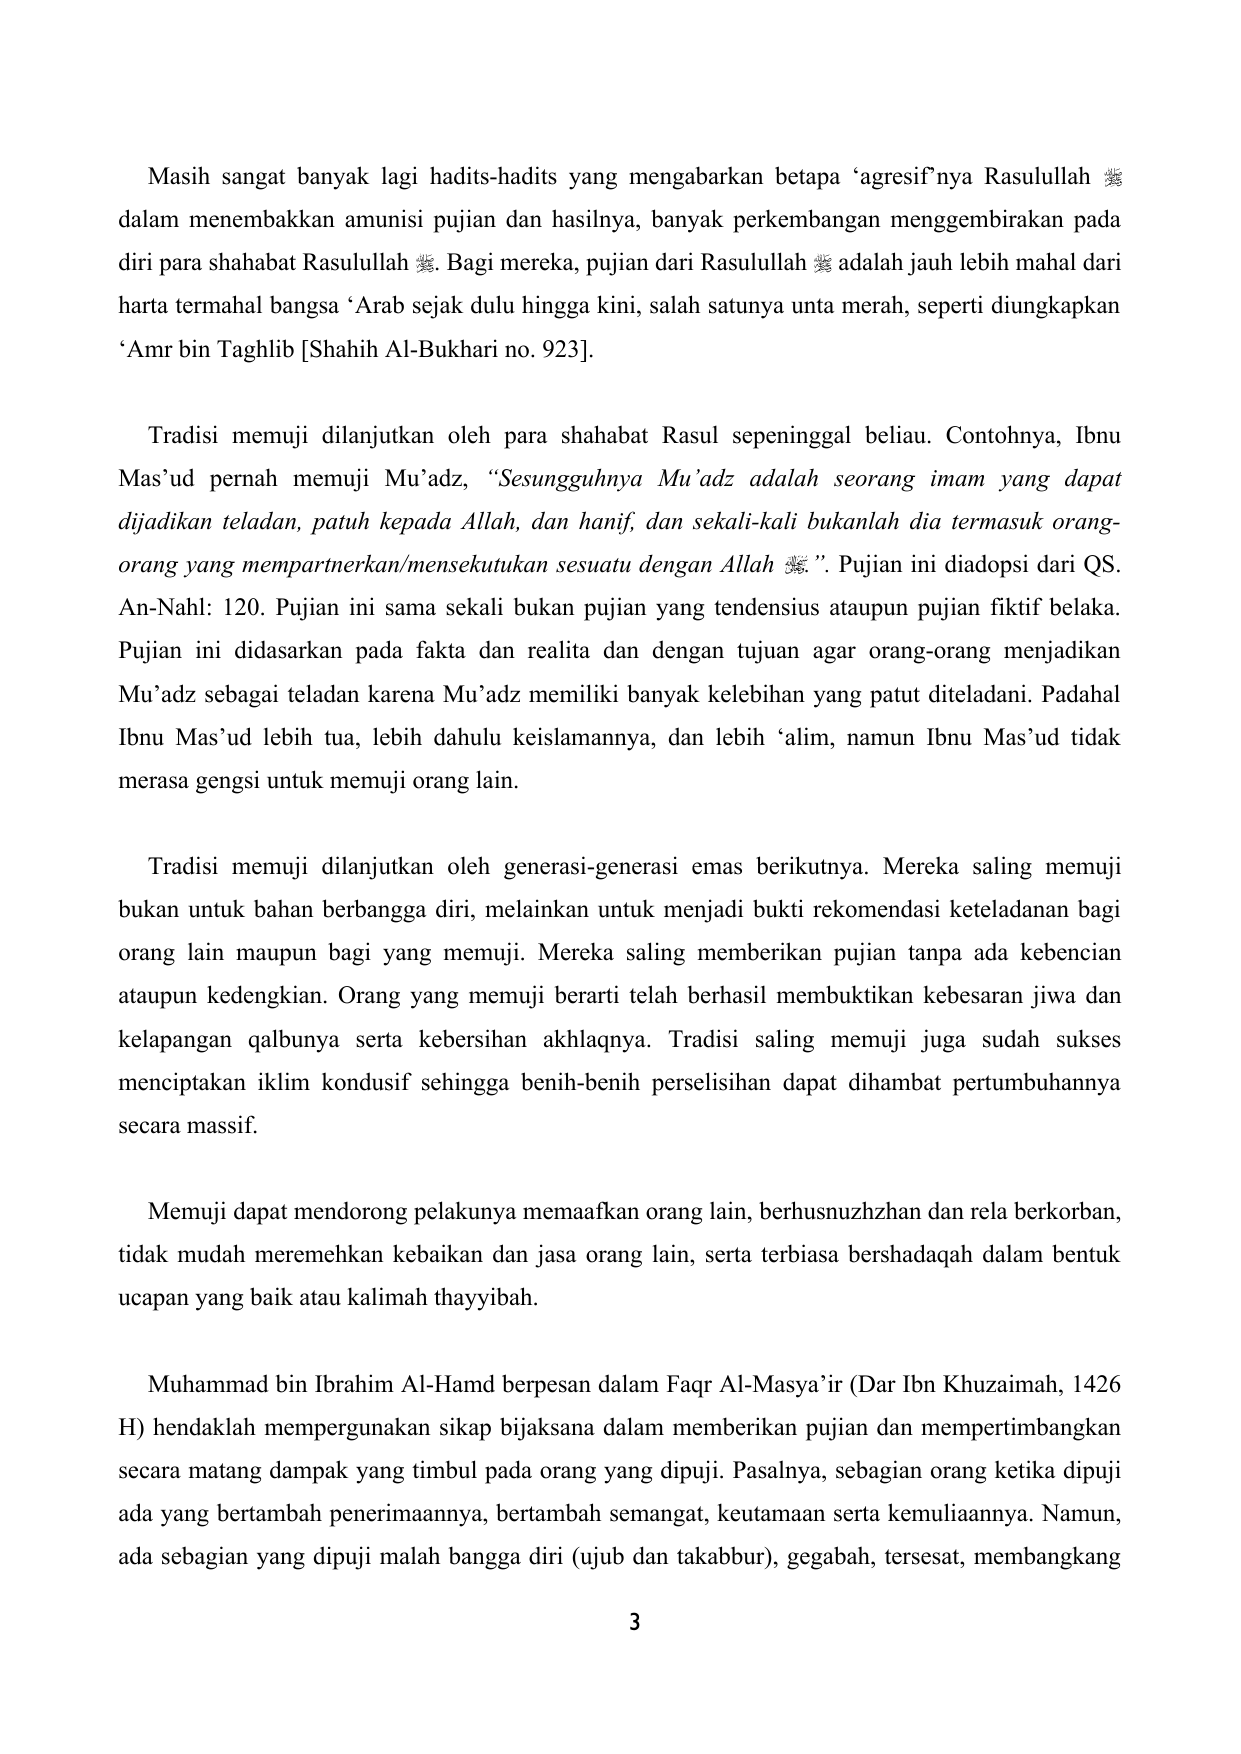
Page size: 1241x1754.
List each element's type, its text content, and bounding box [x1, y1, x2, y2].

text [118, 1369, 1122, 1570]
text Tradisi memuji dilanjutkan oleh generasi-generasi emas berikutnya. Mereka saling memuji bukan untuk bahan berbangga diri, melainkan untuk menjadi bukti rekomendasi keteladanan bagi orang lain maupun bagi yang memuji. Mereka saling memberikan pujian tanpa ada kebencian ataupun kedengkian. Orang yang memuji berarti telah berhasil membuktikan kebesaran jiwa dan kelapangan qalbunya serta kebersihan akhlaqnya. Tradisi saling memuji juga sudah sukses menciptakan iklim kondusif sehingga benih-benih perselisihan dapat dihambat pertumbuhannya secara massif. [118, 851, 1122, 1139]
text Tradisi memuji dilanjutkan oleh para shahabat Rasul sepeninggal beliau. Contohnya, Ibnu Mas’ud pernah memuji Mu’adz, “Sesungguhnya Mu’adz adalah seorang imam yang dapat dijadikan teladan, patuh kepada Allah, dan hanif, dan sekali-kali bukanlah dia termasuk orang-orang yang mempartnerkan/mensekutukan sesuatu dengan Allah .”. Pujian ini diadopsi dari QS. An-Nahl: 120. Pujian ini sama sekali bukan pujian yang tendensius ataupun pujian fiktif belaka. Pujian ini didasarkan pada fakta dan realita dan dengan tujuan agar orang-orang menjadikan Mu’adz sebagai teladan karena Mu’adz memiliki banyak kelebihan yang patut diteladani. Padahal Ibnu Mas’ud lebih tua, lebih dahulu keislamannya, dan lebih ‘alim, namun Ibnu Mas’ud tidak merasa gengsi untuk memuji orang lain. [118, 420, 1122, 794]
text Memuji dapat mendorong pelakunya memaafkan orang lain, berhusnuzhzhan dan rela berkorban, tidak mudah meremehkan kebaikan dan jasa orang lain, serta terbiasa bershadaqah dalam bentuk ucapan yang baik atau kalimah thayyibah. [118, 1196, 1122, 1311]
text Masih sangat banyak lagi hadits-hadits yang mengabarkan betapa ‘agresif’nya Rasulullah dalam menembakkan amunisi pujian dan hasilnya, banyak perkembangan menggembirakan pada diri para shahabat Rasulullah . Bagi mereka, pujian dari Rasulullah adalah jauh lebih mahal dari harta termahal bangsa ‘Arab sejak dulu hingga kini, salah satunya unta merah, seperti diungkapkan ‘Amr bin Taghlib [Shahih Al-Bukhari no. 923]. [118, 161, 1122, 362]
